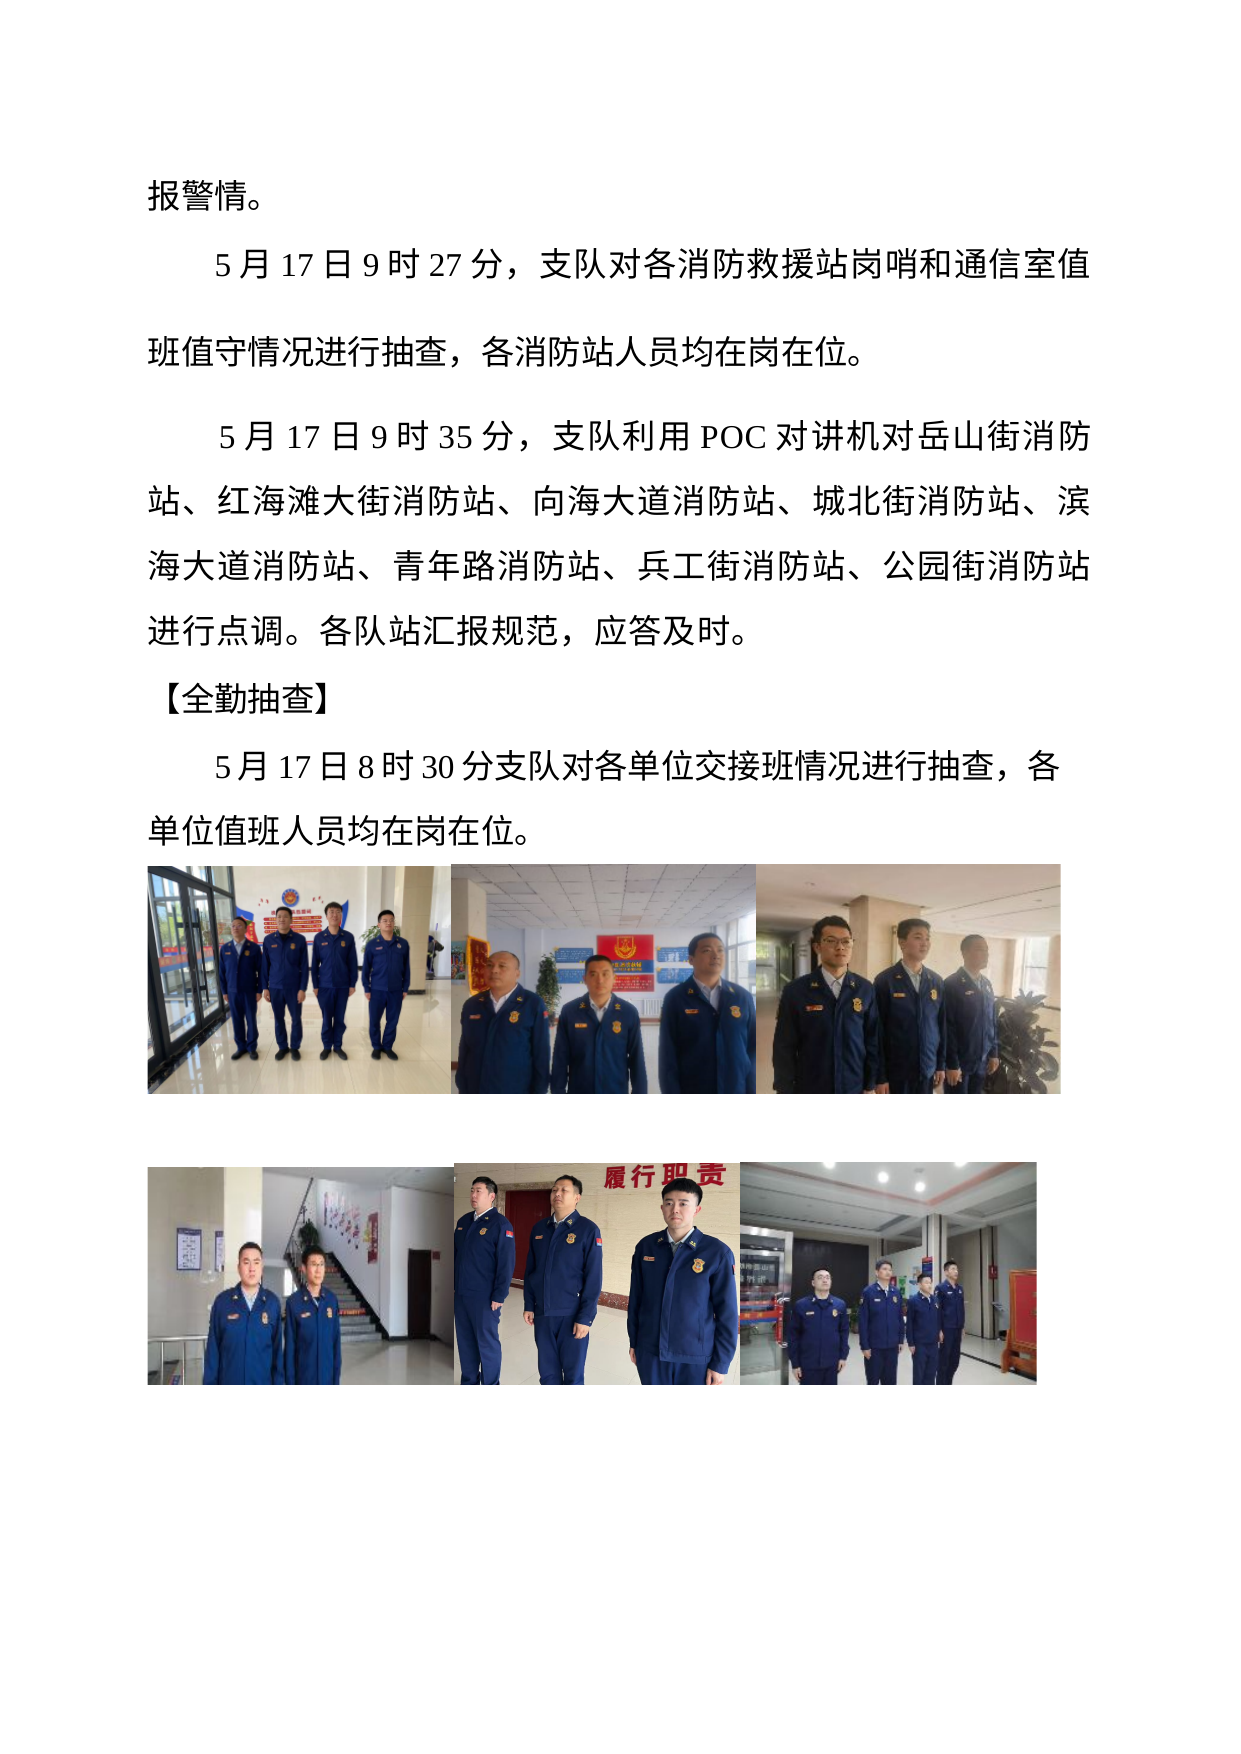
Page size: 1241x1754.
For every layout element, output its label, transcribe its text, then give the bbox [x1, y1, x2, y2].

text 5月17日9时35分，支队利用POC对讲机对岳山街消防站、红海滩大街消防站、向海大道消防站、城北街消防站、滨海大道消防站、青年路消防站、兵工街消防站、公园街消防站进行点调。各队站汇报规范，应答及时。 [148, 402, 1092, 662]
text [148, 162, 1092, 227]
text 5月17日9时27分，支队对各消防救援站岗哨和通信室值班值守情况进行抽查，各消防站人员均在岗在位。 [148, 229, 1092, 382]
text 5月17日8时30分支队对各单位交接班情况进行抽查，各单位值班人员均在岗在位。 [148, 732, 1092, 862]
picture [147, 1162, 1037, 1385]
picture [147, 864, 1061, 1094]
text 【全勤抽查】 [148, 664, 1092, 729]
